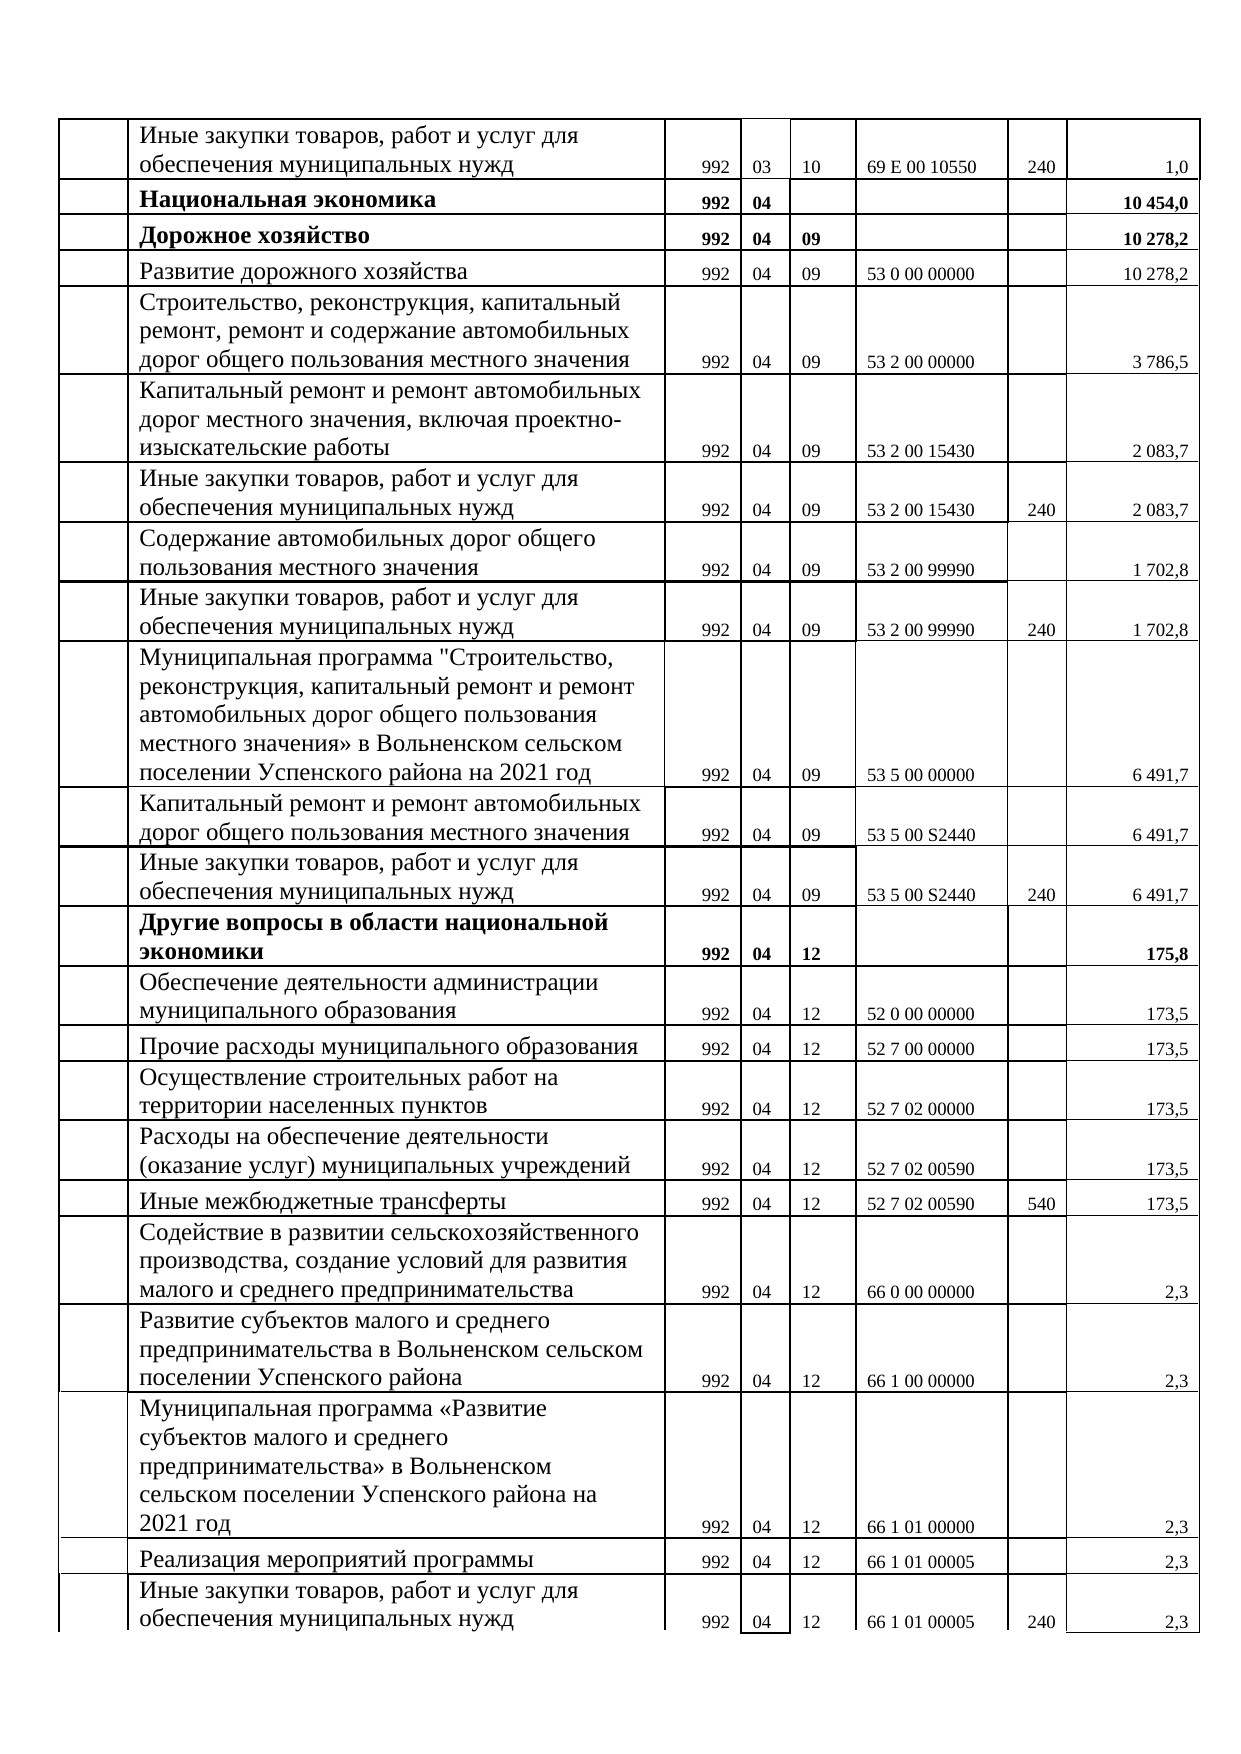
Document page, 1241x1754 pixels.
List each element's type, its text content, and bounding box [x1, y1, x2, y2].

table_cell [60, 1181, 127, 1214]
table_cell Муниципальная программа "Строительство, реконструкция, капитальный ремонт и ремонт автомобильных дорог общего пользования местного значения» в Вольненском сельском поселении Успенского района на 2021 год [129, 642, 664, 786]
table_cell 04 [742, 375, 789, 461]
table_cell 240 [1008, 846, 1066, 905]
table_cell 04 [742, 1217, 789, 1303]
table_cell 2,3 [1067, 1303, 1199, 1391]
table_cell 66 1 00 00000 [857, 1305, 1007, 1391]
table_cell 992 [666, 1026, 740, 1060]
table_cell Дорожное хозяйство [129, 215, 664, 249]
table_cell 12 [791, 1121, 855, 1179]
table_cell [1009, 287, 1066, 373]
table_cell 04 [742, 1026, 789, 1060]
table_cell 6 491,7 [1067, 845, 1199, 905]
table_cell 173,5 [1067, 1060, 1199, 1119]
table_cell 12 [791, 1181, 855, 1214]
table_cell 2,3 [1067, 1573, 1199, 1632]
table_cell 52 0 00 00000 [857, 967, 1007, 1024]
table_cell [60, 1574, 128, 1632]
table_cell Национальная экономика [129, 180, 664, 213]
table_cell [60, 642, 127, 786]
table_cell [60, 215, 127, 249]
table_cell 2 083,7 [1067, 373, 1199, 461]
table_cell 04 [742, 848, 789, 905]
table_cell [60, 1062, 127, 1119]
table_cell 09 [791, 523, 855, 580]
table_cell Реализация мероприятий программы [128, 1539, 664, 1573]
table_cell Содействие в развитии сельскохозяйственного производства, создание условий для развития малого и среднего предпринимательства [129, 1217, 664, 1303]
table_cell 2,3 [1067, 1391, 1199, 1537]
table_cell [60, 180, 127, 213]
table_cell 992 [666, 251, 740, 284]
table_cell [1009, 1217, 1066, 1303]
table_cell 992 [666, 1393, 740, 1537]
table_cell 53 5 00 S2440 [857, 846, 1007, 905]
table_cell 12 [791, 907, 855, 964]
table_cell 992 [666, 180, 740, 213]
table_cell 09 [791, 215, 855, 249]
table_cell 53 2 00 99990 [857, 583, 1007, 640]
table_cell 53 0 00 00000 [857, 251, 1007, 284]
table_cell 04 [742, 642, 789, 786]
table_cell Строительство, реконструкция, капитальный ремонт, ремонт и содержание автомобильных дорог общего пользования местного значения [129, 287, 664, 373]
table_cell 04 [742, 179, 789, 213]
table_cell [1008, 522, 1066, 580]
table_cell [60, 1026, 127, 1060]
table_cell [1009, 967, 1066, 1024]
table_cell 09 [791, 583, 855, 640]
table_cell 52 7 02 00000 [857, 1062, 1007, 1119]
table_cell 10 [791, 120, 855, 178]
table_cell Другие вопросы в области национальной экономики [129, 907, 664, 964]
table_cell 04 [742, 1121, 789, 1179]
table_cell Развитие субъектов малого и среднего предпринимательства в Вольненском сельском поселении Успенского района [129, 1305, 664, 1391]
table_cell 09 [791, 642, 855, 786]
table_cell 992 [666, 788, 740, 845]
table_cell 3 786,5 [1067, 285, 1199, 373]
table_cell 04 [742, 583, 789, 640]
table_cell 53 2 00 15430 [857, 375, 1007, 461]
table_cell 240 [1009, 463, 1066, 521]
table_cell 53 2 00 99990 [857, 523, 1007, 580]
table_cell [1009, 1539, 1066, 1573]
table_cell Иные межбюджетные трансферты [129, 1181, 664, 1214]
table_cell 04 [742, 523, 789, 580]
table_cell [857, 215, 1007, 249]
table_cell 04 [742, 967, 789, 1024]
table_cell Капитальный ремонт и ремонт автомобильных дорог местного значения, включая проектно-изыскательские работы [129, 375, 664, 461]
table_cell [1008, 641, 1066, 786]
table_cell Иные закупки товаров, работ и услуг для обеспечения муниципальных нужд [129, 848, 664, 905]
table_cell [60, 907, 127, 964]
table_cell 66 1 01 00005 [856, 1575, 1008, 1632]
table_cell 53 2 00 15430 [857, 463, 1007, 521]
table_cell 09 [791, 287, 855, 373]
table_cell 240 [1009, 120, 1066, 178]
table_cell 12 [791, 1026, 855, 1060]
table_cell 12 [791, 967, 855, 1024]
table_cell 992 [666, 120, 740, 178]
table_cell 10 278,2 [1067, 213, 1199, 249]
table_cell 240 [1008, 1575, 1067, 1632]
table_cell 992 [665, 642, 740, 786]
table_cell [1009, 906, 1066, 964]
table_cell 173,5 [1067, 1179, 1199, 1214]
table_cell 09 [791, 848, 855, 905]
table_cell Прочие расходы муниципального образования [129, 1026, 664, 1060]
table_cell 12 [791, 1575, 856, 1632]
table_cell 992 [666, 1539, 740, 1573]
table_cell 04 [742, 287, 789, 373]
table_cell [60, 1217, 127, 1303]
table_cell Осуществление строительных работ на территории населенных пунктов [129, 1062, 664, 1119]
table_cell Иные закупки товаров, работ и услуг для обеспечения муниципальных нужд [128, 1575, 664, 1632]
table_cell 66 1 01 00000 [857, 1393, 1007, 1537]
table_cell 69 Е 00 10550 [857, 120, 1007, 178]
table_cell [857, 180, 1007, 213]
table_cell 53 2 00 00000 [857, 287, 1007, 373]
table_cell 04 [742, 1305, 789, 1391]
table_cell Развитие дорожного хозяйства [129, 251, 664, 284]
table_cell Иные закупки товаров, работ и услуг для обеспечения муниципальных нужд [129, 463, 664, 521]
table_cell [59, 1537, 127, 1573]
table_cell 240 [1008, 581, 1066, 640]
table_cell 992 [666, 287, 740, 373]
table_cell [1009, 1121, 1066, 1179]
table_cell 992 [666, 907, 740, 964]
table_cell 6 491,7 [1067, 786, 1199, 845]
table_cell [1009, 375, 1066, 461]
table_cell 12 [791, 1539, 855, 1573]
table_cell 52 7 02 00590 [857, 1181, 1007, 1214]
table_cell 09 [791, 788, 855, 845]
table_cell Иные закупки товаров, работ и услуг для обеспечения муниципальных нужд [129, 120, 664, 178]
table_cell 2,3 [1067, 1537, 1199, 1573]
table_cell 992 [666, 215, 740, 249]
table_cell 12 [791, 1393, 855, 1537]
table_cell 52 7 00 00000 [857, 1026, 1007, 1060]
table_cell [60, 848, 127, 905]
table_cell 173,5 [1067, 1119, 1199, 1179]
table_cell [1009, 1393, 1066, 1537]
table_cell 12 [791, 1305, 855, 1391]
table_cell 10 278,2 [1067, 249, 1199, 284]
table_cell 04 [742, 463, 789, 521]
table_cell 992 [666, 1062, 740, 1119]
table_cell [60, 251, 127, 284]
table_cell 04 [742, 251, 789, 284]
table_cell [1009, 1026, 1066, 1060]
table_cell 09 [791, 463, 855, 521]
table_cell 992 [666, 1121, 740, 1179]
table_cell [1009, 1062, 1066, 1119]
table_cell 09 [791, 375, 855, 461]
table_cell [60, 1121, 127, 1179]
table_cell 2,3 [1067, 1215, 1199, 1303]
table_cell 09 [791, 251, 855, 284]
table_cell 12 [791, 1217, 855, 1303]
table_cell Муниципальная программа «Развитие субъектов малого и среднего предпринимательства» в Вольненском сельском поселении Успенского района на 2021 год [128, 1393, 664, 1537]
table_cell 04 [742, 1575, 789, 1632]
table_cell 52 7 02 00590 [857, 1121, 1007, 1179]
table_cell 175,8 [1067, 905, 1199, 964]
table_cell 03 [742, 119, 790, 178]
table_cell [60, 1305, 127, 1391]
table_cell 1 702,8 [1067, 580, 1199, 640]
table_cell [1009, 180, 1066, 213]
table_cell 992 [665, 1575, 740, 1632]
table_cell 992 [666, 848, 740, 905]
table_cell 6 491,7 [1067, 640, 1199, 786]
table_cell [1009, 251, 1066, 284]
table_cell 992 [666, 375, 740, 461]
table_cell [857, 906, 1007, 964]
table_cell 992 [666, 583, 740, 640]
table_cell 992 [666, 523, 740, 580]
table_cell [1008, 787, 1066, 845]
table_cell Иные закупки товаров, работ и услуг для обеспечения муниципальных нужд [129, 583, 664, 640]
table_cell 1,0 [1068, 120, 1199, 178]
table_cell 53 5 00 00000 [856, 641, 1007, 786]
table_cell [59, 1392, 127, 1537]
table_cell 1 702,8 [1067, 521, 1199, 580]
table_cell Обеспечение деятельности администрации муниципального образования [129, 967, 664, 1024]
table_cell 992 [666, 1181, 740, 1214]
table_cell [60, 583, 127, 640]
table_cell 992 [666, 1217, 740, 1303]
table_cell 04 [742, 1393, 789, 1537]
table_cell 992 [666, 463, 740, 521]
table_cell 53 5 00 S2440 [856, 787, 1007, 845]
table_cell [60, 287, 127, 373]
table_cell [60, 120, 127, 178]
table_cell 2 083,7 [1067, 461, 1199, 521]
table_cell [60, 463, 127, 521]
table_cell 04 [742, 907, 789, 964]
table_cell 66 1 01 00005 [857, 1539, 1007, 1573]
table_cell 992 [666, 967, 740, 1024]
table_cell 04 [742, 788, 789, 845]
table_cell [791, 180, 855, 213]
table_cell 04 [742, 1181, 789, 1214]
table_cell 12 [791, 1062, 855, 1119]
table_cell Расходы на обеспечение деятельности (оказание услуг) муниципальных учреждений [129, 1121, 664, 1179]
table_cell 540 [1009, 1181, 1066, 1214]
table_cell [60, 523, 127, 580]
table_cell [60, 788, 127, 845]
table_cell [1009, 215, 1066, 249]
table_cell 992 [666, 1305, 740, 1391]
table_cell 173,5 [1067, 965, 1199, 1024]
table_cell [60, 375, 127, 461]
table_cell [60, 967, 127, 1024]
table_cell 173,5 [1067, 1024, 1199, 1060]
table_cell Капитальный ремонт и ремонт автомобильных дорог общего пользования местного значения [129, 787, 664, 845]
table_cell 66 0 00 00000 [857, 1217, 1007, 1303]
table_cell 04 [742, 1062, 789, 1119]
table_cell [1009, 1305, 1066, 1391]
table_cell 04 [742, 215, 789, 249]
table_cell 10 454,0 [1067, 178, 1199, 213]
table_cell Содержание автомобильных дорог общего пользования местного значения [129, 523, 664, 580]
table_cell 04 [742, 1539, 789, 1573]
